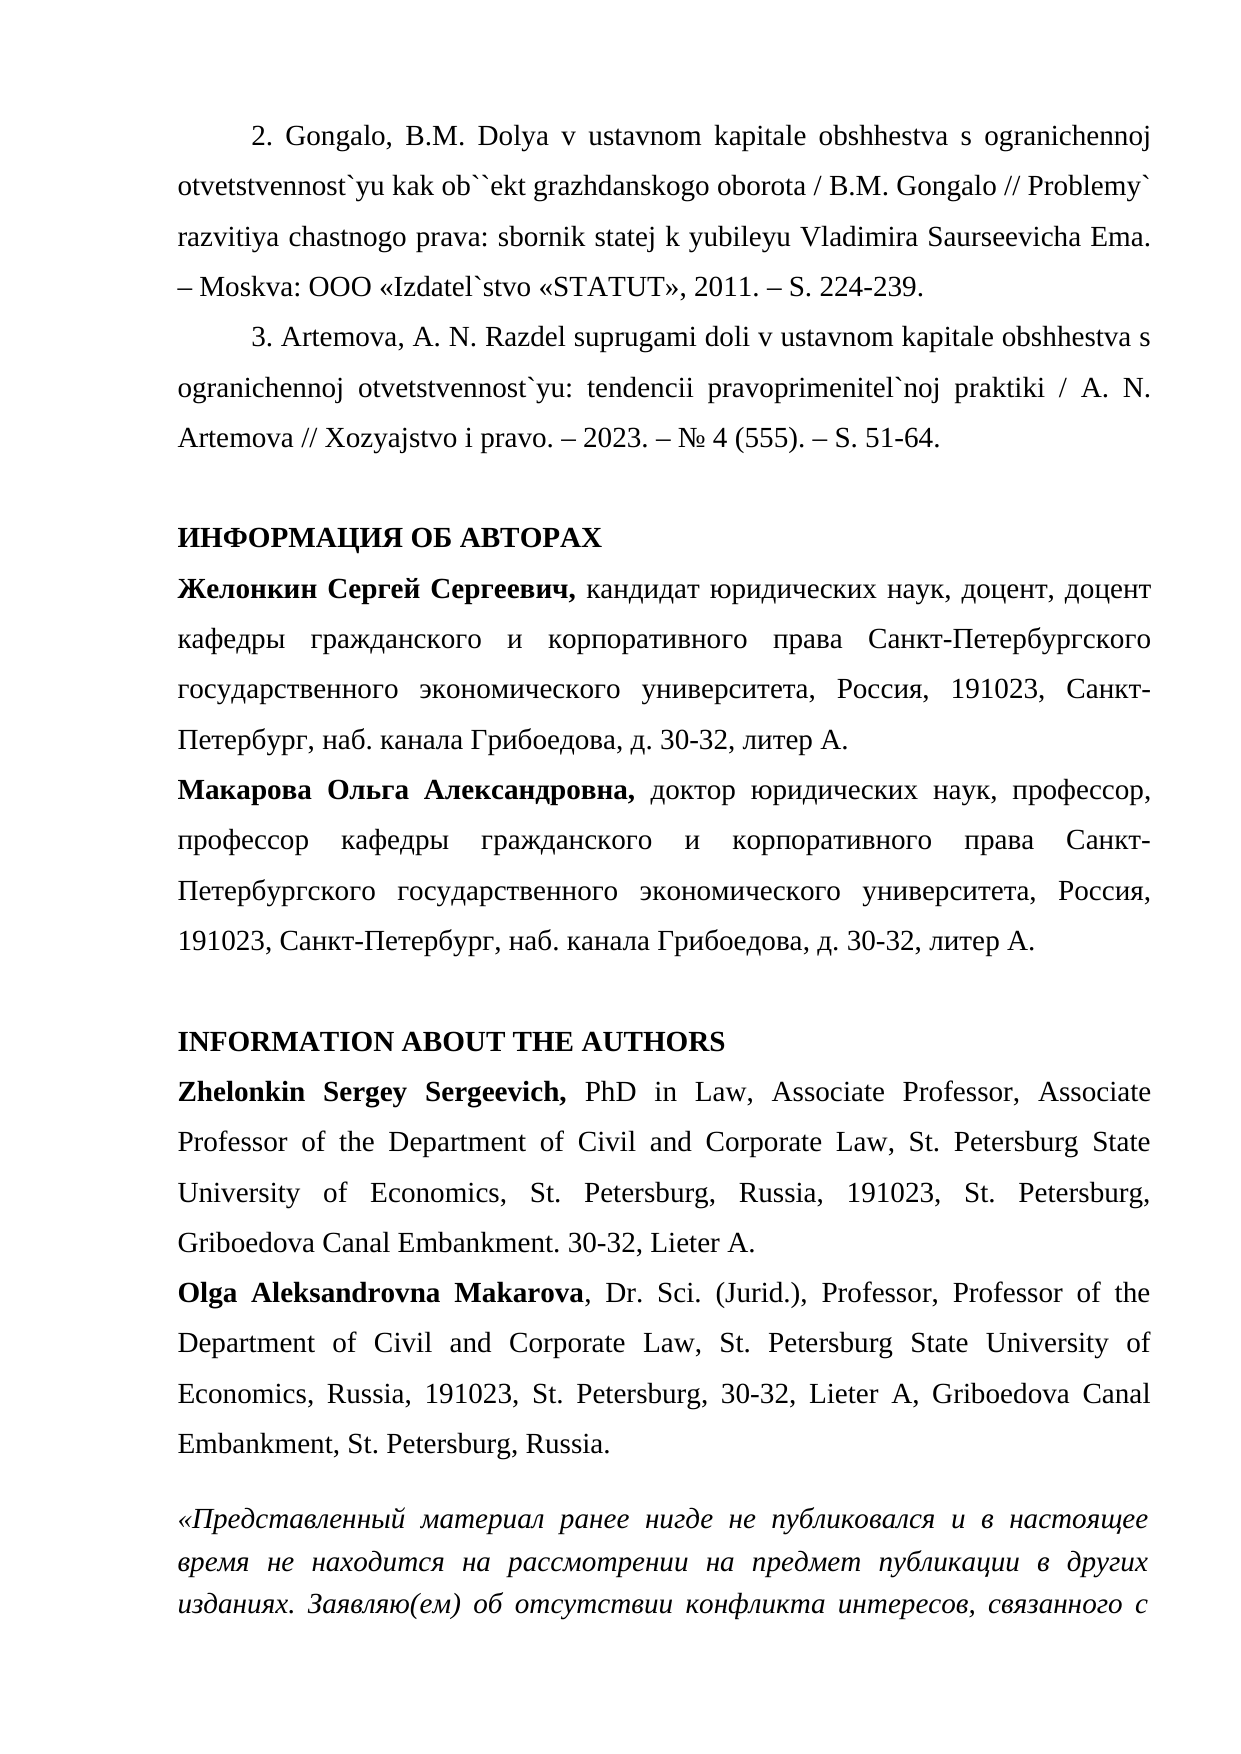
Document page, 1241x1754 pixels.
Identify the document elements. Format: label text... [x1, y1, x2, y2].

text Olga Aleksandrovna Makarova, Dr. Sci. (Jurid.), Professor, Professor of the Department of Civil and Corporate Law, St. Petersburg State University of Economics, Russia, 191023, St. Petersburg, 30-32, Lieter A, Griboedova Canal Embankment, St. Petersburg, Russia. [177, 1275, 1152, 1460]
text Zhelonkin Sergey Sergeevich, PhD in Law, Associate Professor, Associate Professor of the Department of Civil and Corporate Law, St. Petersburg State University of Economics, St. Petersburg, Russia, 191023, St. Petersburg, Griboedova Canal Embankment. 30-32, Lieter A. [177, 1074, 1152, 1258]
text Желонкин Сергей Сергеевич, кандидат юридических наук, доцент, доцент кафедры гражданского и корпоративного права Санкт-Петербургского государственного экономического университета, Россия, 191023, Санкт-Петербург, наб. канала Грибоедова, д. 30-32, литер А. [177, 571, 1152, 755]
text ИНФОРМАЦИЯ ОБ АВТОРАХ [177, 521, 1152, 554]
text INFORMATION ABOUT THE AUTHORS [177, 1024, 1152, 1057]
text Макарова Ольга Александровна, доктор юридических наук, профессор, профессор кафедры гражданского и корпоративного права Санкт-Петербургского государственного экономического университета, Россия, 191023, Санкт-Петербург, наб. канала Грибоедова, д. 30-32, литер А. [177, 772, 1152, 957]
text 2. Gongalo, B.M. Dolya v ustavnom kapitale obshhestva s ogranichennoj otvetstvennost`yu kak ob``ekt grazhdanskogo oborota / B.M. Gongalo // Problemy` razvitiya chastnogo prava: sbornik statej k yubileyu Vladimira Saurseevicha Ema. – Moskva: OOO «Izdatel`stvo «STATUT», 2011. – S. 224-239. [177, 118, 1152, 303]
text 3. Artemova, A. N. Razdel suprugami doli v ustavnom kapitale obshhestva s ogranichennoj otvetstvennost`yu: tendencii pravoprimenitel`noj praktiki / A. N. Artemova // Xozyajstvo i pravo. – 2023. – № 4 (555). – S. 51-64. [177, 319, 1152, 453]
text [177, 1492, 1152, 1620]
